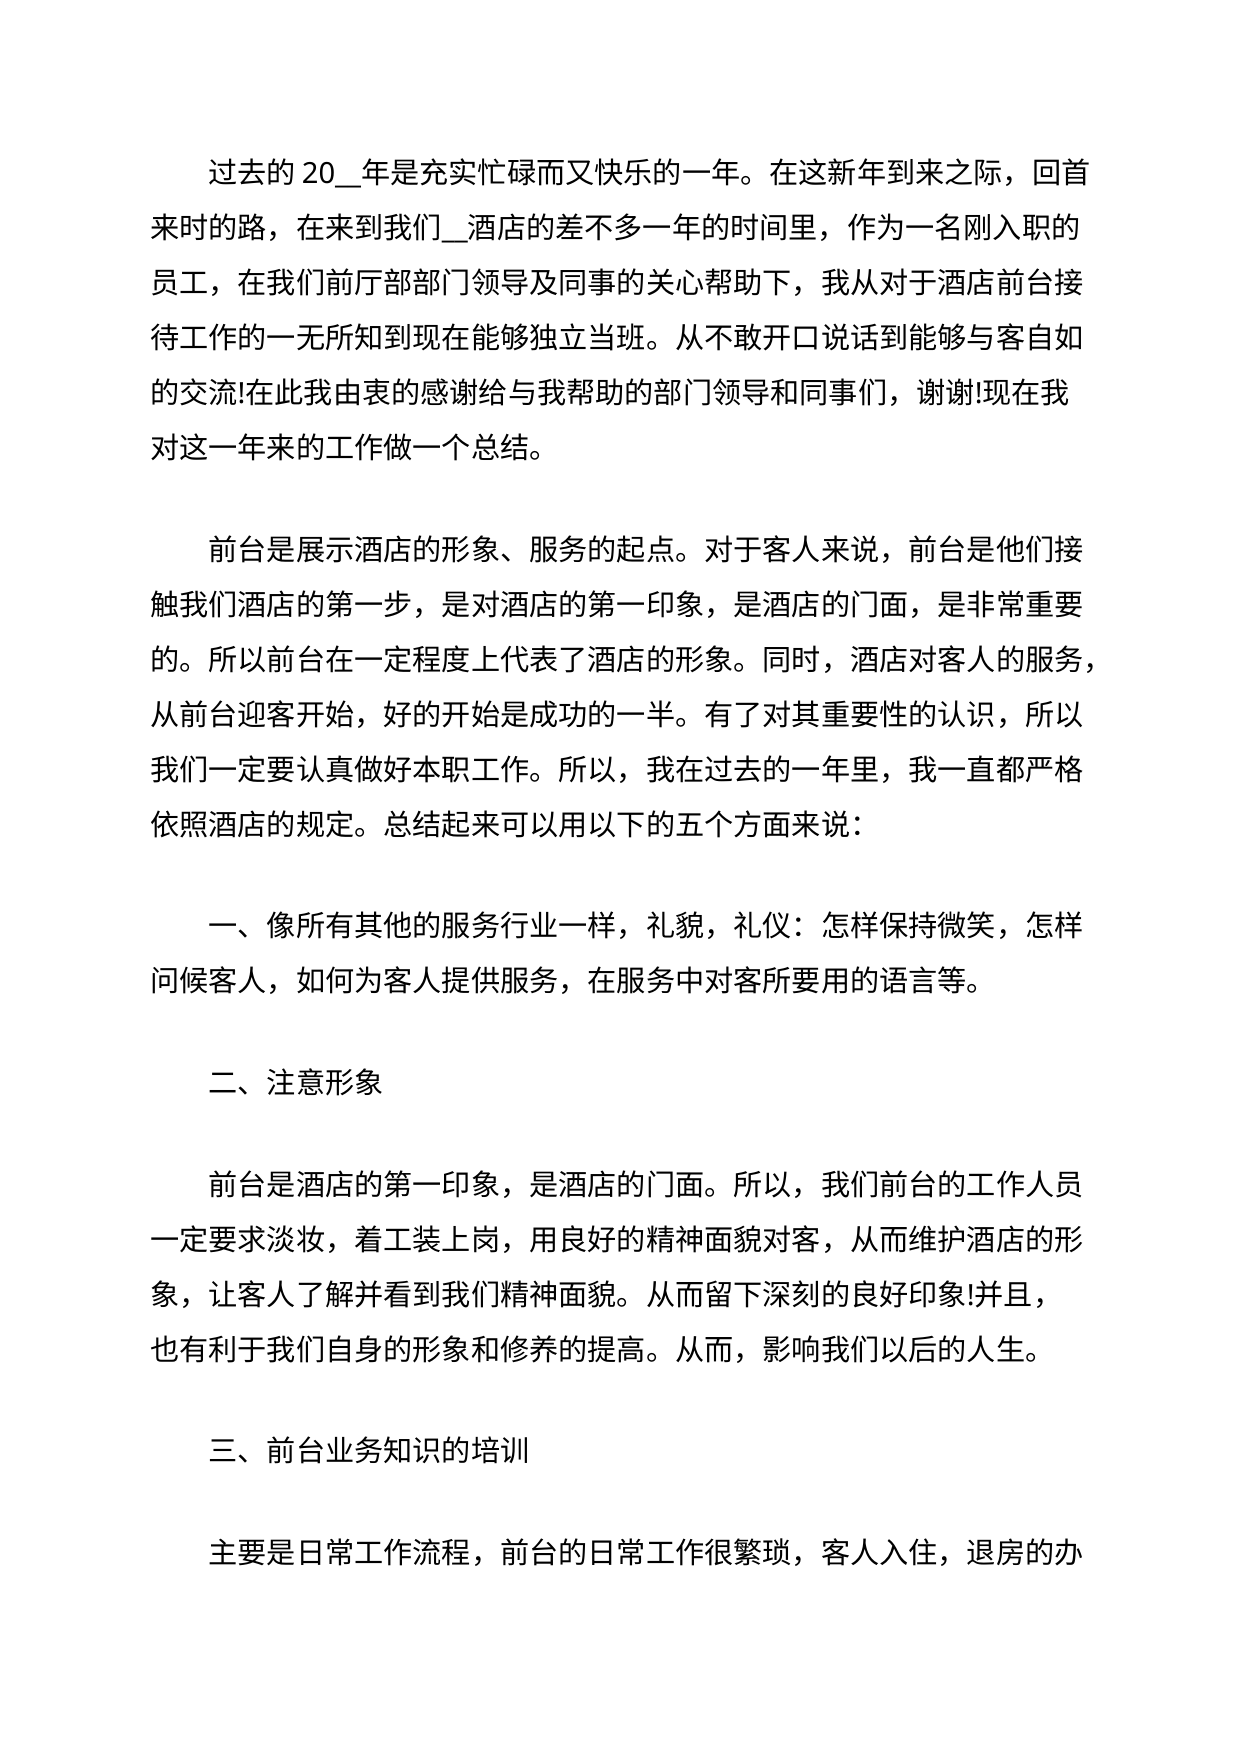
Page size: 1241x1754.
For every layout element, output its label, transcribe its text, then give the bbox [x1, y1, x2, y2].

text 过去的20__年是充实忙碌而又快乐的一年。在这新年到来之际，回首来时的路，在来到我们__酒店的差不多一年的时间里，作为一名刚入职的员工，在我们前厅部部门领导及同事的关心帮助下，我从对于酒店前台接待工作的一无所知到现在能够独立当班。从不敢开口说话到能够与客自如的交流!在此我由衷的感谢给与我帮助的部门领导和同事们，谢谢!现在我对这一年来的工作做一个总结。 [150, 150, 1090, 467]
text 三、前台业务知识的培训 [150, 1428, 1090, 1470]
text 二、注意形象 [150, 1059, 1090, 1102]
text 一、像所有其他的服务行业一样，礼貌，礼仪：怎样保持微笑，怎样问候客人，如何为客人提供服务，在服务中对客所要用的语言等。 [150, 903, 1090, 1000]
text 前台是展示酒店的形象、服务的起点。对于客人来说，前台是他们接触我们酒店的第一步，是对酒店的第一印象，是酒店的门面，是非常重要的。所以前台在一定程度上代表了酒店的形象。同时，酒店对客人的服务，从前台迎客开始，好的开始是成功的一半。有了对其重要性的认识，所以我们一定要认真做好本职工作。所以，我在过去的一年里，我一直都严格依照酒店的规定。总结起来可以用以下的五个方面来说： [150, 527, 1090, 843]
text 前台是酒店的第一印象，是酒店的门面。所以，我们前台的工作人员一定要求淡妆，着工装上岗，用良好的精神面貌对客，从而维护酒店的形象，让客人了解并看到我们精神面貌。从而留下深刻的良好印象!并且，也有利于我们自身的形象和修养的提高。从而，影响我们以后的人生。 [150, 1161, 1090, 1368]
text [150, 1529, 1090, 1572]
